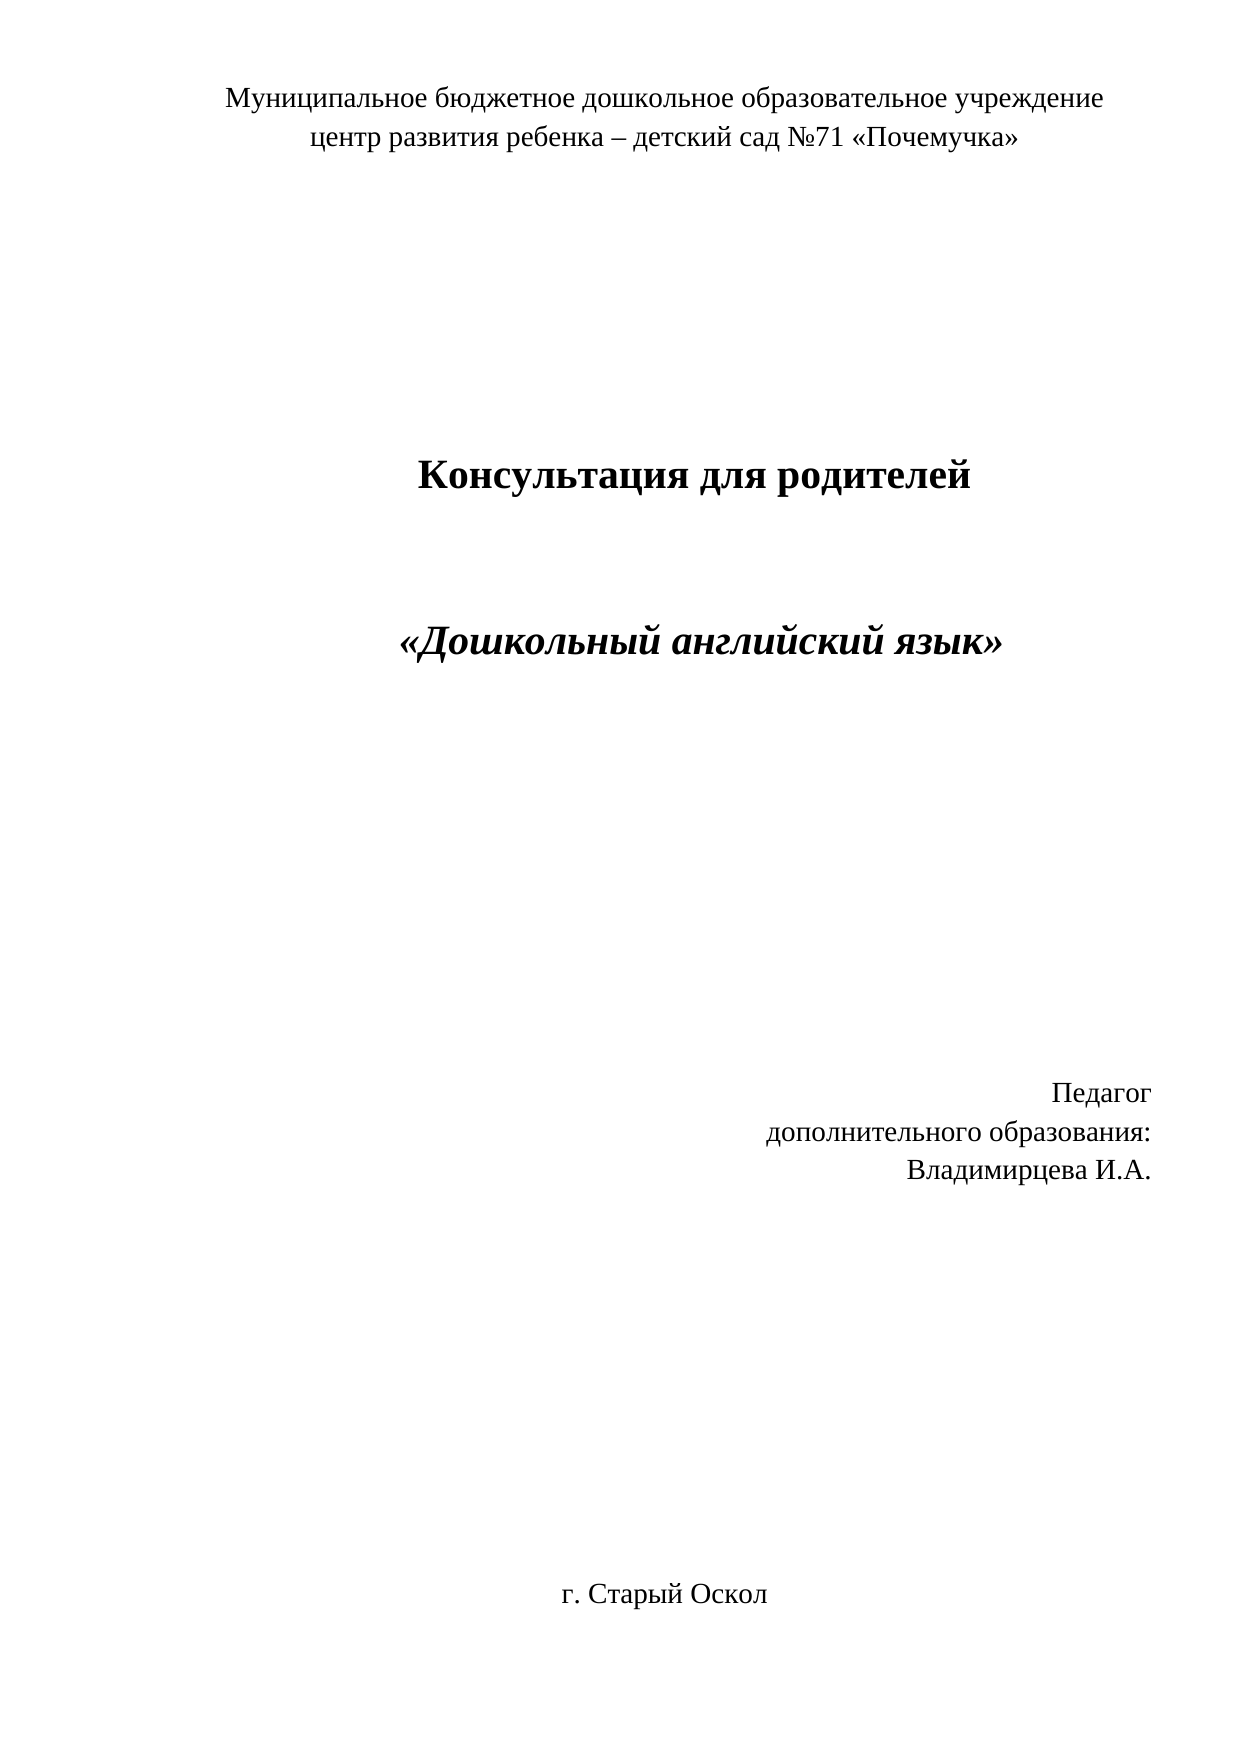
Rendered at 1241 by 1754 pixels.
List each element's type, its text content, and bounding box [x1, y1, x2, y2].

text дополнительного образования: [177, 1114, 1152, 1147]
text Муниципальное бюджетное дошкольное образовательное учреждение [177, 81, 1152, 114]
text Владимирцева И.А. [177, 1152, 1152, 1186]
text Консультация для родителей [177, 450, 1152, 498]
text центр развития ребенка – детский сад №71 «Почемучка» [177, 119, 1152, 153]
text «Дошкольный английский язык» [177, 615, 1152, 663]
text Педагог [177, 1075, 1152, 1109]
text г. Старый Оскол [177, 1576, 1152, 1610]
